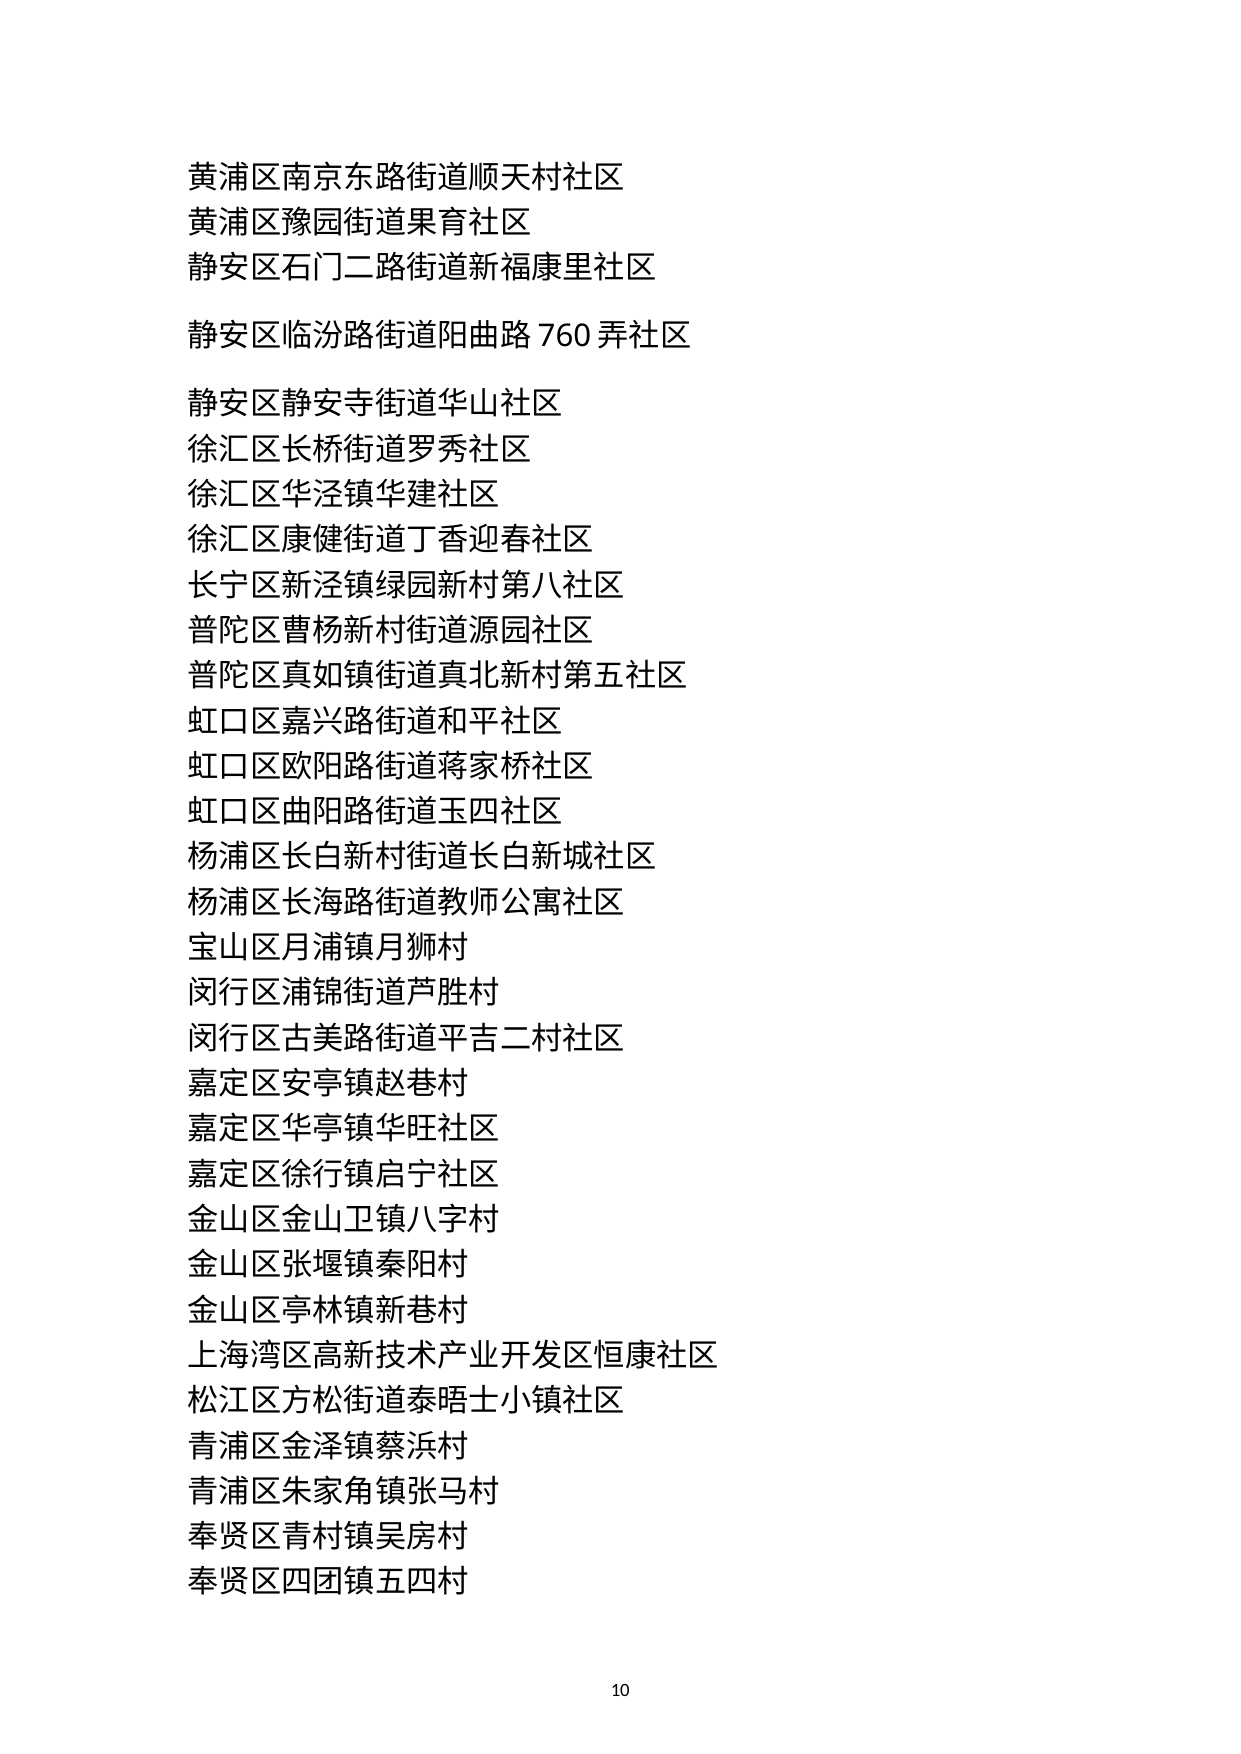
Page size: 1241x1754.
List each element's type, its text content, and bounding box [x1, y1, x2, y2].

text 嘉定区华亭镇华旺社区 [187, 1103, 1053, 1149]
text 黄浦区南京东路街道顺天村社区 [187, 152, 1053, 197]
text 长宁区新泾镇绿园新村第八社区 [187, 560, 1053, 605]
text 普陀区真如镇街道真北新村第五社区 [187, 650, 1053, 696]
text 奉贤区四团镇五四村 [187, 1557, 1053, 1602]
text 青浦区金泽镇蔡浜村 [187, 1421, 1053, 1466]
text 嘉定区安亭镇赵巷村 [187, 1058, 1053, 1103]
text 宝山区月浦镇月狮村 [187, 922, 1053, 968]
text 普陀区曹杨新村街道源园社区 [187, 605, 1053, 650]
text 闵行区浦锦街道芦胜村 [187, 968, 1053, 1013]
text 虹口区嘉兴路街道和平社区 [187, 696, 1053, 741]
text 金山区亭林镇新巷村 [187, 1285, 1053, 1330]
text 金山区金山卫镇八字村 [187, 1194, 1053, 1239]
text 黄浦区豫园街道果育社区 [187, 197, 1053, 243]
text 虹口区曲阳路街道玉四社区 [187, 786, 1053, 832]
text 徐汇区康健街道丁香迎春社区 [187, 514, 1053, 560]
text 静安区石门二路街道新福康里社区 [187, 243, 1053, 288]
text 徐汇区华泾镇华建社区 [187, 469, 1053, 514]
text 杨浦区长白新村街道长白新城社区 [187, 832, 1053, 877]
text 松江区方松街道泰晤士小镇社区 [187, 1375, 1053, 1421]
text 静安区临汾路街道阳曲路760弄社区 [187, 288, 1053, 378]
text 虹口区欧阳路街道蒋家桥社区 [187, 741, 1053, 786]
text 奉贤区青村镇吴房村 [187, 1511, 1053, 1557]
text 闵行区古美路街道平吉二村社区 [187, 1013, 1053, 1058]
text 青浦区朱家角镇张马村 [187, 1466, 1053, 1511]
text 静安区静安寺街道华山社区 [187, 378, 1053, 424]
text 嘉定区徐行镇启宁社区 [187, 1149, 1053, 1194]
text 金山区张堰镇秦阳村 [187, 1239, 1053, 1285]
text 徐汇区长桥街道罗秀社区 [187, 424, 1053, 469]
text 杨浦区长海路街道教师公寓社区 [187, 877, 1053, 922]
text 上海湾区高新技术产业开发区恒康社区 [187, 1330, 1053, 1375]
